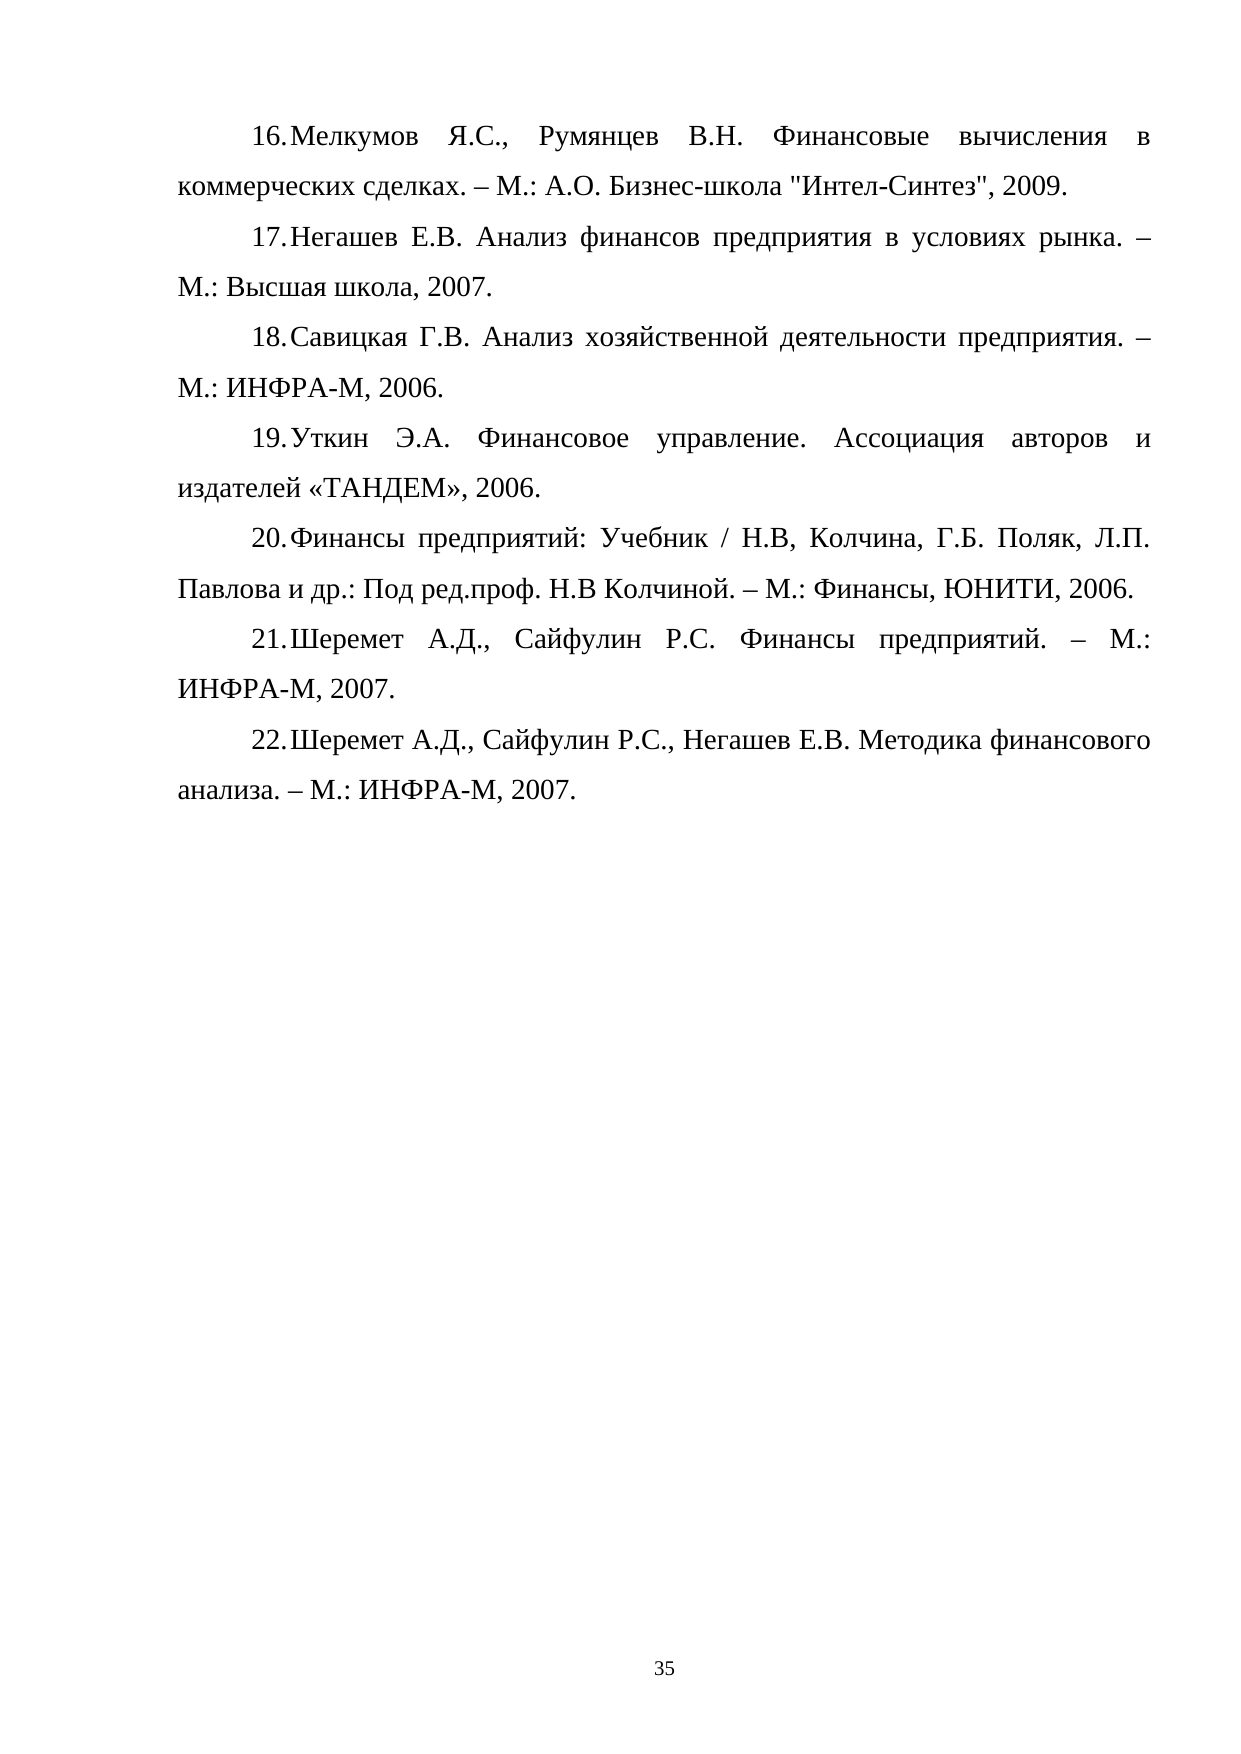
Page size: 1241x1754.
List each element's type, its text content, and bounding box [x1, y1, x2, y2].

list Финансы предприятий: Учебник / Н.В, Колчина, Г.Б. Поляк, Л.П. Павлова и др.: Под ред.проф. Н.В Колчиной. – М.: Финансы, ЮНИТИ, 2006. [177, 521, 1152, 604]
list Савицкая Г.В. Анализ хозяйственной деятельности предприятия. – М.: ИНФРА-М, 2006. [177, 319, 1152, 403]
list Уткин Э.А. Финансовое управление. Ассоциация авторов и издателей «ТАНДЕМ», 2006. [177, 420, 1152, 504]
list Негашев Е.В. Анализ финансов предприятия в условиях рынка. – М.: Высшая школа, 2007. [177, 219, 1152, 303]
list Шеремет А.Д., Сайфулин Р.С. Финансы предприятий. – М.: ИНФРА-М, 2007. [177, 621, 1152, 705]
list Шеремет А.Д., Сайфулин Р.С., Негашев Е.В. Методика финансового анализа. – М.: ИНФРА-М, 2007. [177, 722, 1152, 806]
list Мелкумов Я.С., Румянцев В.Н. Финансовые вычисления в коммерческих сделках. – М.: А.О. Бизнес-школа "Интел-Синтез", 2009. [177, 118, 1152, 202]
